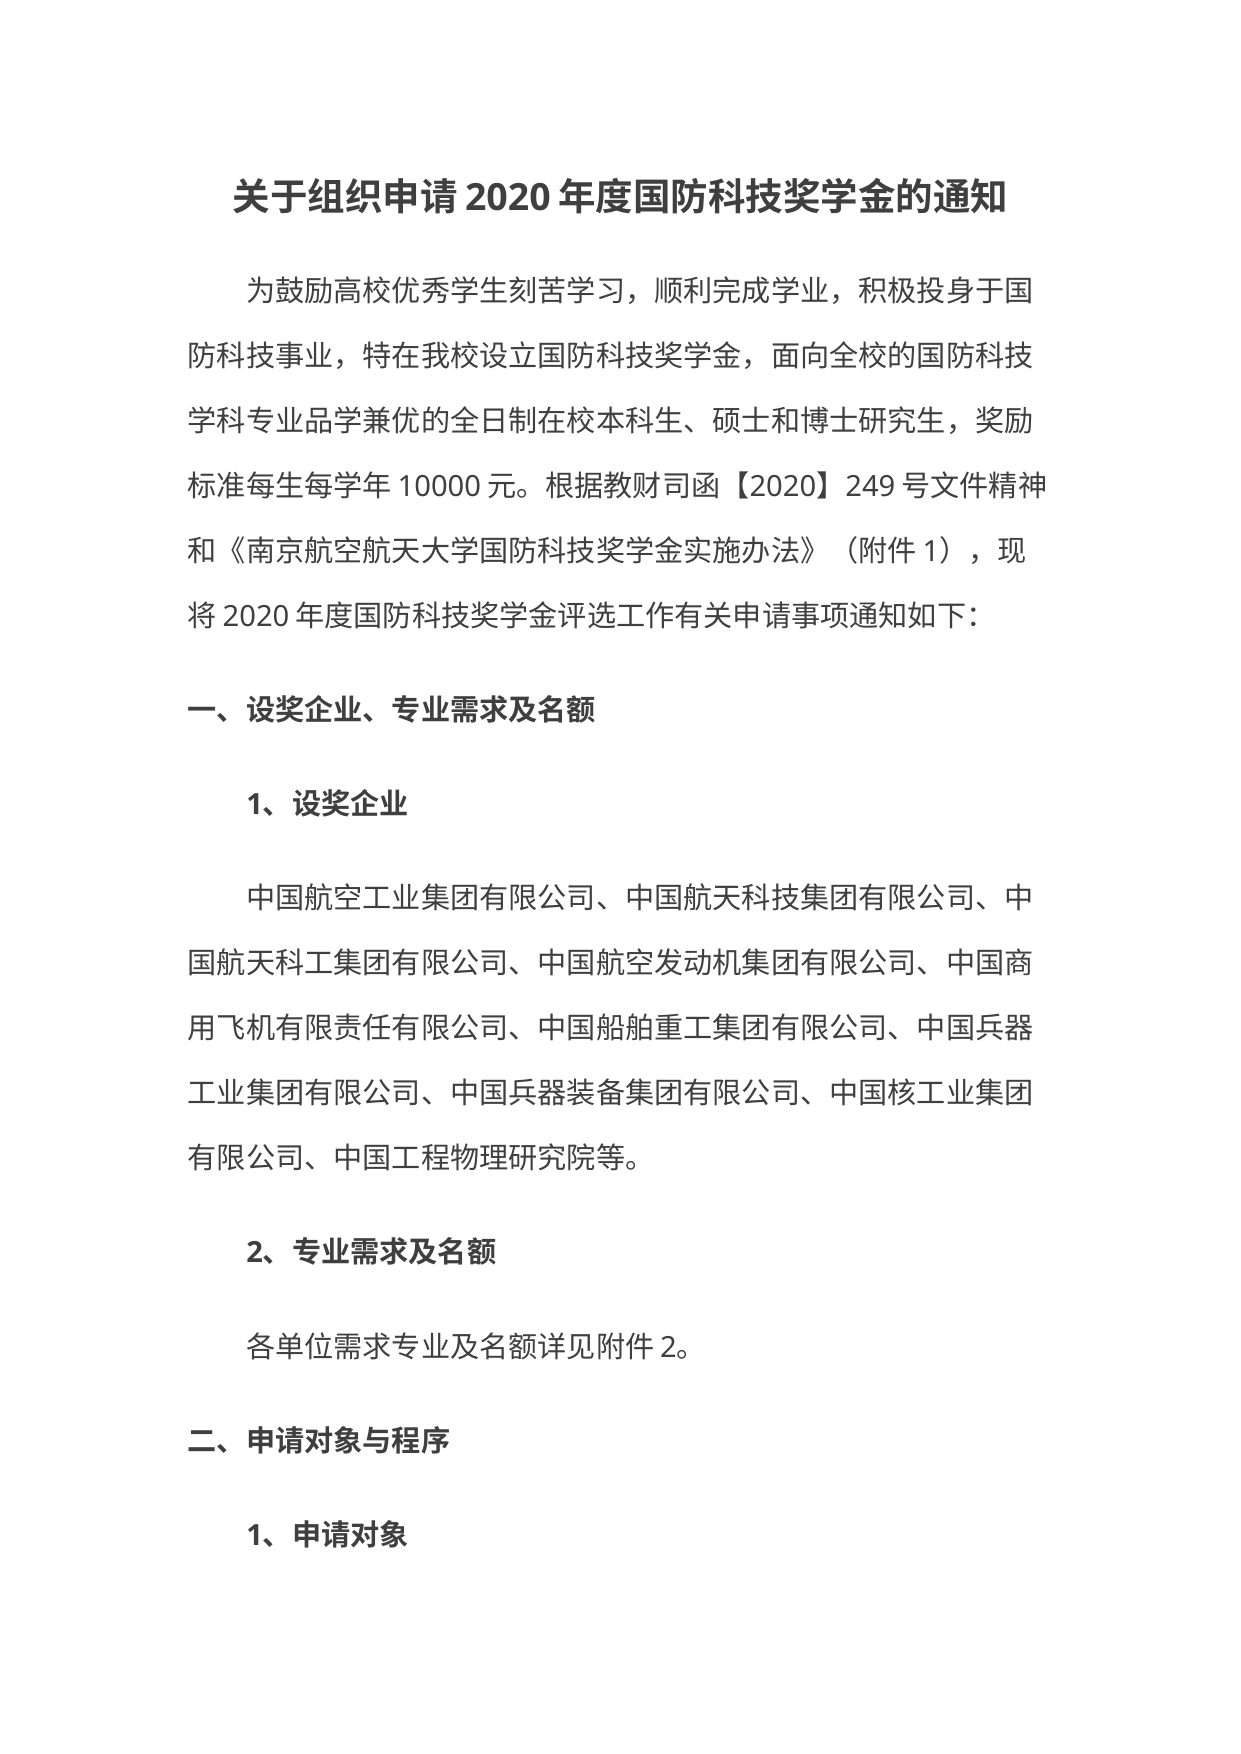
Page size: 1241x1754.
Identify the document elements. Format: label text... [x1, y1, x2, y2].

text 1、设奖企业 [187, 769, 1053, 834]
text 中国航空工业集团有限公司、中国航天科技集团有限公司、中国航天科工集团有限公司、中国航空发动机集团有限公司、中国商用飞机有限责任有限公司、中国船舶重工集团有限公司、中国兵器工业集团有限公司、中国兵器装备集团有限公司、中国核工业集团有限公司、中国工程物理研究院等。 [187, 864, 1053, 1189]
text 一、设奖企业、专业需求及名额 [187, 675, 1053, 740]
text 为鼓励高校优秀学生刻苦学习，顺利完成学业，积极投身于国防科技事业，特在我校设立国防科技奖学金，面向全校的国防科技学科专业品学兼优的全日制在校本科生、硕士和博士研究生，奖励标准每生每学年10000元。根据教财司函【2020】249号文件精神和《南京航空航天大学国防科技奖学金实施办法》（附件1），现将2020年度国防科技奖学金评选工作有关申请事项通知如下： [187, 256, 1053, 646]
text 2、专业需求及名额 [187, 1218, 1053, 1283]
text 关于组织申请2020年度国防科技奖学金的通知 [187, 162, 1053, 227]
text 二、申请对象与程序 [187, 1406, 1053, 1471]
text 各单位需求专业及名额详见附件2。 [187, 1312, 1053, 1377]
text 1、申请对象 [187, 1500, 1053, 1565]
